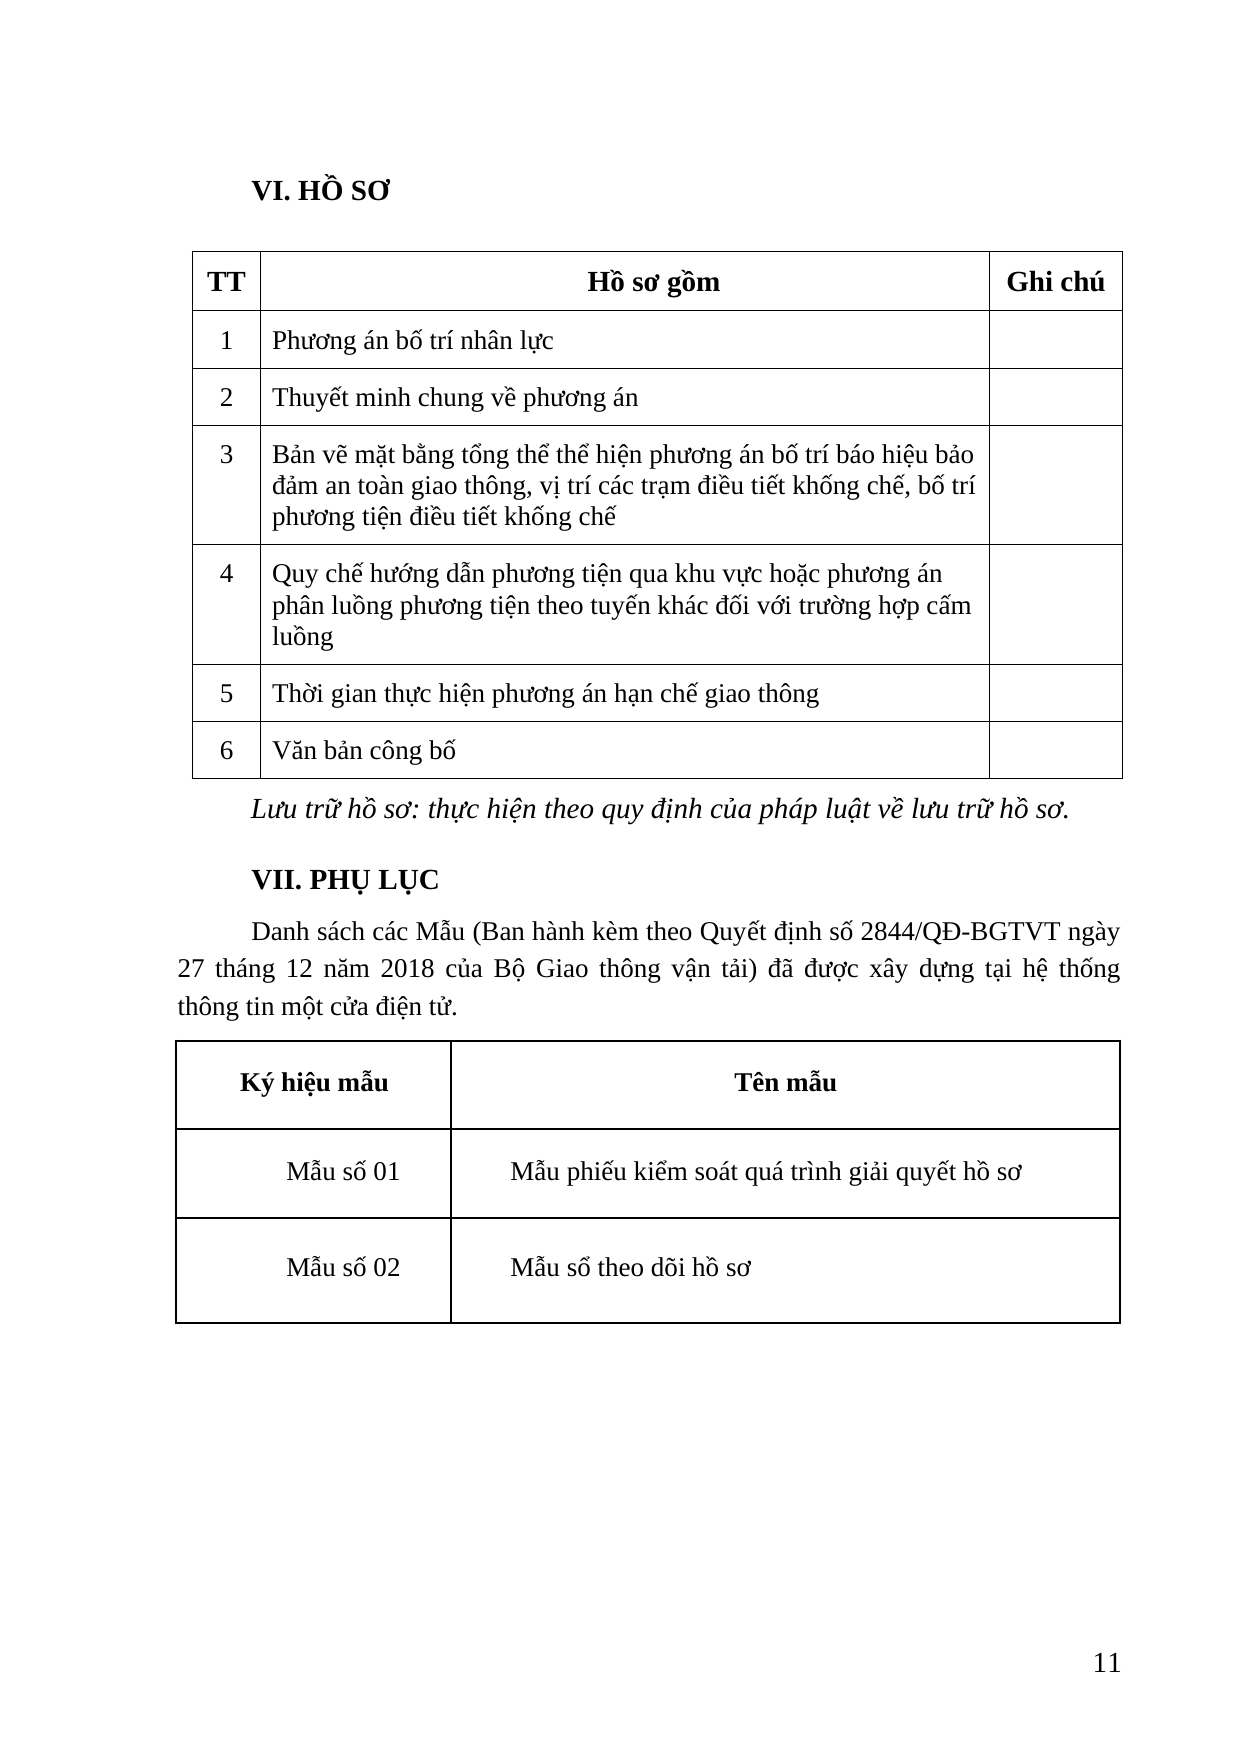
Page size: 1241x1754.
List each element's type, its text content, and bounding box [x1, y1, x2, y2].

text Lưu trữ hồ sơ: thực hiện theo quy định của pháp luật về lưu trữ hồ sơ. [177, 791, 1121, 825]
table_cell Mẫu sổ theo dõi hồ sơ [452, 1219, 1119, 1322]
table_cell 2 [193, 369, 260, 424]
table_cell Mẫu số 01 [177, 1130, 450, 1217]
table_header Hồ sơ gồm [261, 252, 989, 310]
table_cell [990, 665, 1122, 721]
table_cell [990, 426, 1122, 544]
table_cell [990, 369, 1122, 424]
table_header Ký hiệu mẫu [177, 1042, 450, 1128]
table_cell Phương án bố trí nhân lực [261, 311, 989, 367]
table_cell 6 [193, 722, 260, 778]
table_cell [990, 545, 1122, 663]
table_header TT [193, 252, 260, 310]
text Danh sách các Mẫu (Ban hành kèm theo Quyết định số 2844/QĐ-BGTVT ngày 27 tháng 12 năm 2018 của Bộ Giao thông vận tải) đã được xây dựng tại hệ thống thông tin một cửa điện tử. [177, 915, 1121, 1021]
table_cell 4 [193, 545, 260, 663]
table_cell Thời gian thực hiện phương án hạn chế giao thông [261, 665, 989, 721]
table_cell 3 [193, 426, 260, 544]
table_header Tên mẫu [452, 1042, 1119, 1128]
table_cell 1 [193, 311, 260, 367]
text VI. HỒ SƠ [251, 173, 1121, 207]
table_cell 5 [193, 665, 260, 721]
table_cell Bản vẽ mặt bằng tổng thể thể hiện phương án bố trí báo hiệu bảo đảm an toàn giao thông, vị trí các trạm điều tiết khống chế, bố trí phương tiện điều tiết khống chế [261, 426, 989, 544]
table_cell Mẫu phiếu kiểm soát quá trình giải quyết hồ sơ [452, 1130, 1119, 1217]
table_cell Văn bản công bố [261, 722, 989, 778]
table_cell [990, 722, 1122, 778]
subtitle VII. PHỤ LỤC [177, 862, 1121, 896]
table_header Ghi chú [990, 252, 1122, 310]
table_cell Quy chế hướng dẫn phương tiện qua khu vực hoặc phương án phân luồng phương tiện theo tuyến khác đối với trường hợp cấm luồng [261, 545, 989, 663]
table_cell Mẫu số 02 [177, 1219, 450, 1322]
table_cell Thuyết minh chung về phương án [261, 369, 989, 424]
table_cell [990, 311, 1122, 367]
